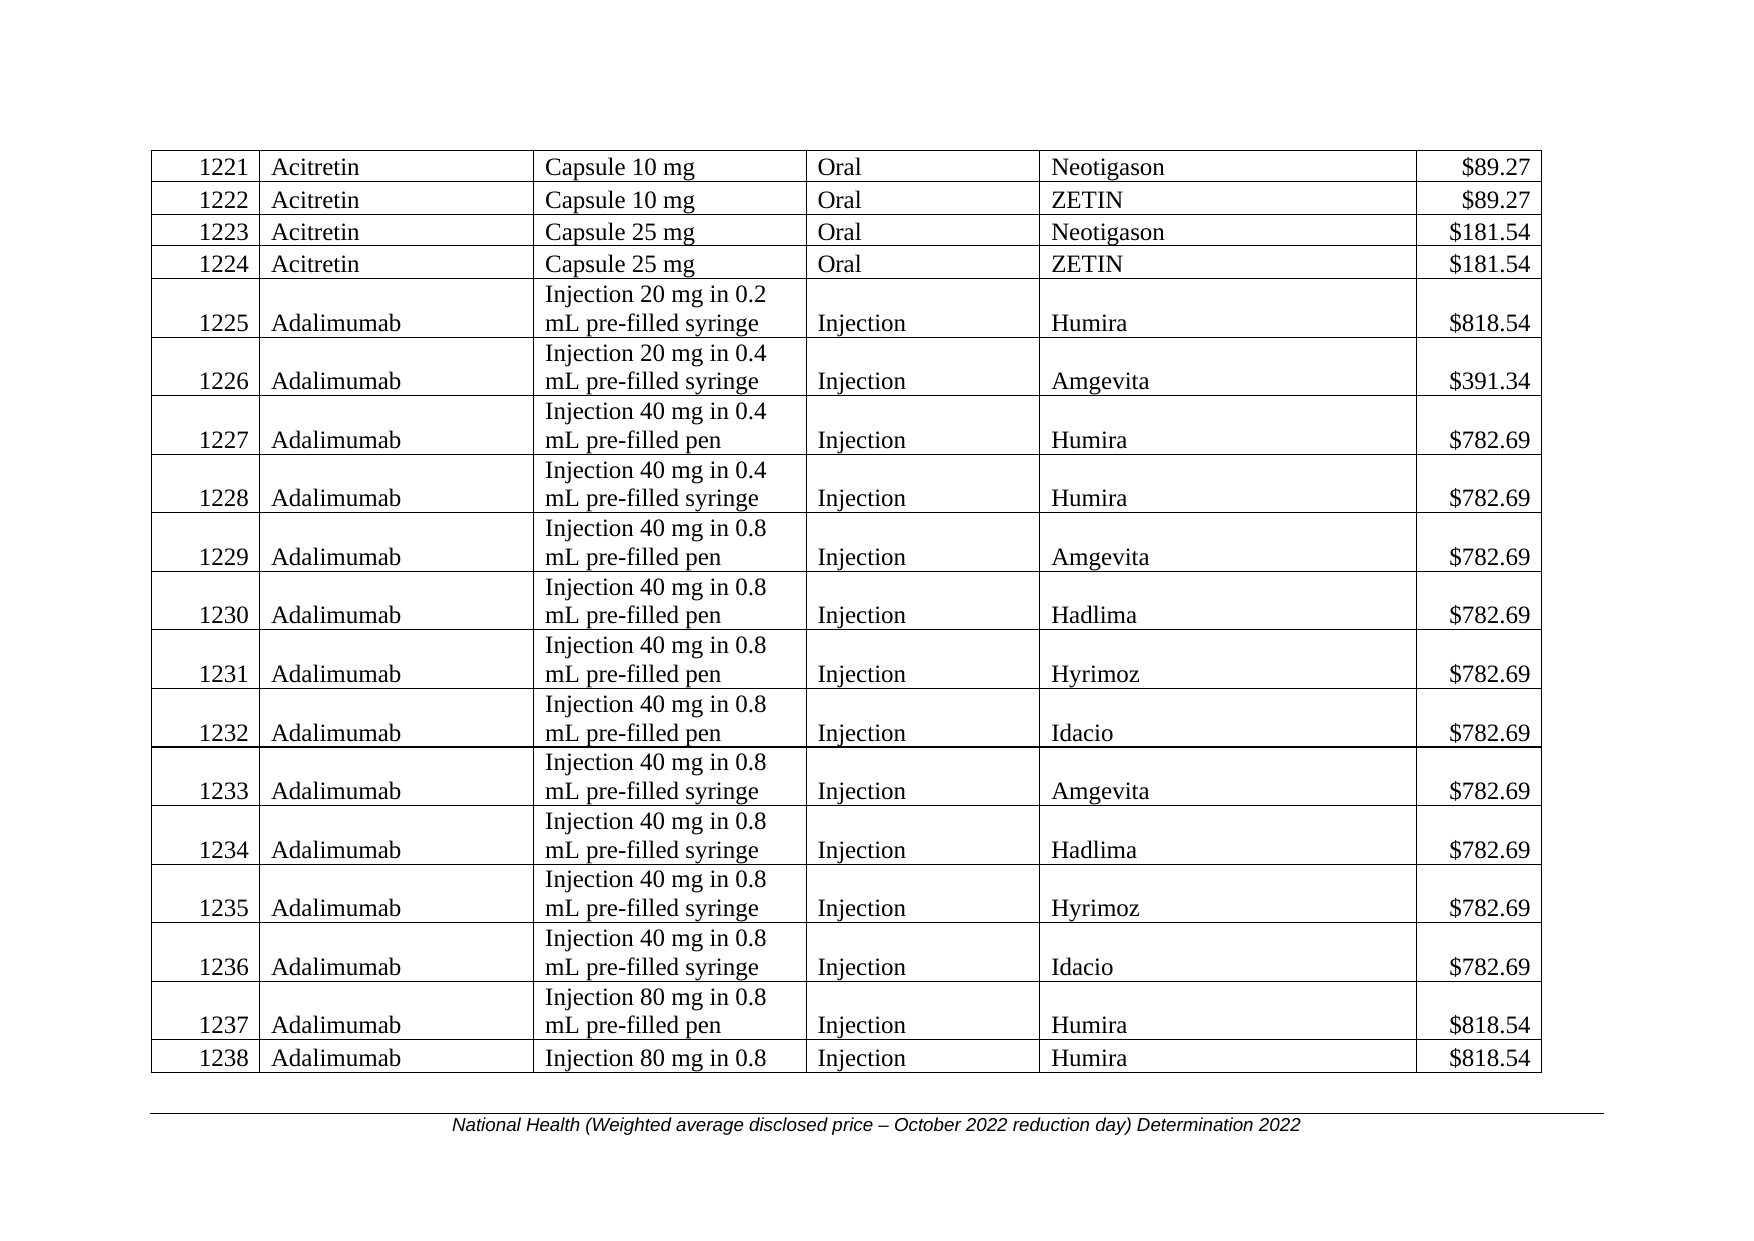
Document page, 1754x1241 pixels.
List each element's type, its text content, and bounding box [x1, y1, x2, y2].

table_cell Humira [1040, 455, 1416, 512]
table_cell Amgevita [1040, 748, 1416, 805]
table_cell 1222 [152, 182, 259, 214]
table_cell $782.69 [1417, 455, 1541, 512]
table_cell Injection 40 mg in 0.4 mL pre-filled syringe [534, 455, 806, 512]
table_cell $782.69 [1417, 806, 1541, 863]
table_cell Injection 20 mg in 0.4 mL pre-filled syringe [534, 338, 806, 395]
table_cell Adalimumab [260, 689, 533, 746]
table_cell $818.54 [1417, 982, 1541, 1039]
table_cell 1226 [152, 338, 259, 395]
table_cell Idacio [1040, 923, 1416, 981]
table_cell 1229 [152, 513, 259, 571]
table_cell Capsule 10 mg [534, 151, 806, 181]
table_cell Acitretin [260, 182, 533, 214]
table_cell Adalimumab [260, 630, 533, 688]
table_cell Hyrimoz [1040, 865, 1416, 922]
table_cell 1225 [152, 279, 259, 337]
table_cell Injection 40 mg in 0.4 mL pre-filled pen [534, 396, 806, 454]
table_cell Adalimumab [260, 748, 533, 805]
table_cell Injection [807, 455, 1039, 512]
table_cell Neotigason [1040, 151, 1416, 181]
table_cell Humira [1040, 396, 1416, 454]
table_cell Injection [807, 1040, 1039, 1072]
table_cell 1238 [152, 1040, 259, 1072]
table_cell 1228 [152, 455, 259, 512]
table_cell $782.69 [1417, 572, 1541, 629]
table_cell $782.69 [1417, 630, 1541, 688]
table_cell Capsule 10 mg [534, 182, 806, 214]
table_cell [534, 1040, 806, 1072]
table_cell Capsule 25 mg [534, 215, 806, 245]
table_cell Injection 80 mg in 0.8 mL pre-filled pen [534, 982, 806, 1039]
table_cell Injection 40 mg in 0.8 mL pre-filled syringe [534, 806, 806, 863]
table_cell Amgevita [1040, 338, 1416, 395]
table_cell 1234 [152, 806, 259, 863]
table_cell $782.69 [1417, 748, 1541, 805]
table_cell $181.54 [1417, 215, 1541, 245]
table_cell 1232 [152, 689, 259, 746]
table_cell Adalimumab [260, 338, 533, 395]
table_cell $782.69 [1417, 513, 1541, 571]
table_cell 1224 [152, 246, 259, 278]
table_cell $89.27 [1417, 151, 1541, 181]
table_cell Injection 40 mg in 0.8 mL pre-filled pen [534, 572, 806, 629]
table_cell Humira [1040, 982, 1416, 1039]
table_cell Acitretin [260, 151, 533, 181]
table_cell ZETIN [1040, 246, 1416, 278]
table_cell Oral [807, 151, 1039, 181]
table_cell Injection [807, 630, 1039, 688]
table_cell $782.69 [1417, 689, 1541, 746]
table_cell Hadlima [1040, 806, 1416, 863]
table_cell $818.54 [1417, 1040, 1541, 1072]
table_cell Acitretin [260, 215, 533, 245]
table_cell ZETIN [1040, 182, 1416, 214]
table_cell Injection [807, 279, 1039, 337]
table_cell Injection [807, 396, 1039, 454]
table_cell Humira [1040, 1040, 1416, 1072]
table_cell Injection 40 mg in 0.8 mL pre-filled pen [534, 630, 806, 688]
table_cell Injection [807, 572, 1039, 629]
table_cell Injection 40 mg in 0.8 mL pre-filled syringe [534, 865, 806, 922]
table_cell Adalimumab [260, 1040, 533, 1072]
table_cell Capsule 25 mg [534, 246, 806, 278]
table_cell Injection 20 mg in 0.2 mL pre-filled syringe [534, 279, 806, 337]
table_cell Hadlima [1040, 572, 1416, 629]
table_cell Injection [807, 806, 1039, 863]
table_cell Injection [807, 748, 1039, 805]
table_cell 1233 [152, 748, 259, 805]
table_cell Injection [807, 338, 1039, 395]
table_cell Adalimumab [260, 806, 533, 863]
table_cell Oral [807, 215, 1039, 245]
table_cell Adalimumab [260, 572, 533, 629]
table_cell 1227 [152, 396, 259, 454]
table_cell 1230 [152, 572, 259, 629]
table_cell Injection 40 mg in 0.8 mL pre-filled syringe [534, 923, 806, 981]
table_cell 1235 [152, 865, 259, 922]
table_cell Injection 40 mg in 0.8 mL pre-filled pen [534, 513, 806, 571]
table_cell Injection 40 mg in 0.8 mL pre-filled syringe [534, 748, 806, 805]
table_cell 1236 [152, 923, 259, 981]
table_cell $818.54 [1417, 279, 1541, 337]
table_cell $89.27 [1417, 182, 1541, 214]
table_cell 1221 [152, 151, 259, 181]
table_cell Idacio [1040, 689, 1416, 746]
table_cell Adalimumab [260, 396, 533, 454]
table_cell Humira [1040, 279, 1416, 337]
table_cell Injection [807, 923, 1039, 981]
table_cell Hyrimoz [1040, 630, 1416, 688]
table_cell Adalimumab [260, 455, 533, 512]
table_cell Injection [807, 982, 1039, 1039]
table_cell Amgevita [1040, 513, 1416, 571]
table_cell $782.69 [1417, 923, 1541, 981]
table_cell Acitretin [260, 246, 533, 278]
table_cell Injection [807, 865, 1039, 922]
table_cell 1231 [152, 630, 259, 688]
table_cell $782.69 [1417, 865, 1541, 922]
table_cell Oral [807, 182, 1039, 214]
table_cell Adalimumab [260, 513, 533, 571]
table_cell Adalimumab [260, 865, 533, 922]
table_cell Adalimumab [260, 923, 533, 981]
table_cell Adalimumab [260, 982, 533, 1039]
table_cell 1237 [152, 982, 259, 1039]
table_cell $782.69 [1417, 396, 1541, 454]
table_cell Injection [807, 513, 1039, 571]
table_cell Injection [807, 689, 1039, 746]
table_cell Neotigason [1040, 215, 1416, 245]
table_cell Oral [807, 246, 1039, 278]
table_cell Adalimumab [260, 279, 533, 337]
table_cell Injection 40 mg in 0.8 mL pre-filled pen [534, 689, 806, 746]
table_cell $391.34 [1417, 338, 1541, 395]
table_cell $181.54 [1417, 246, 1541, 278]
table_cell 1223 [152, 215, 259, 245]
